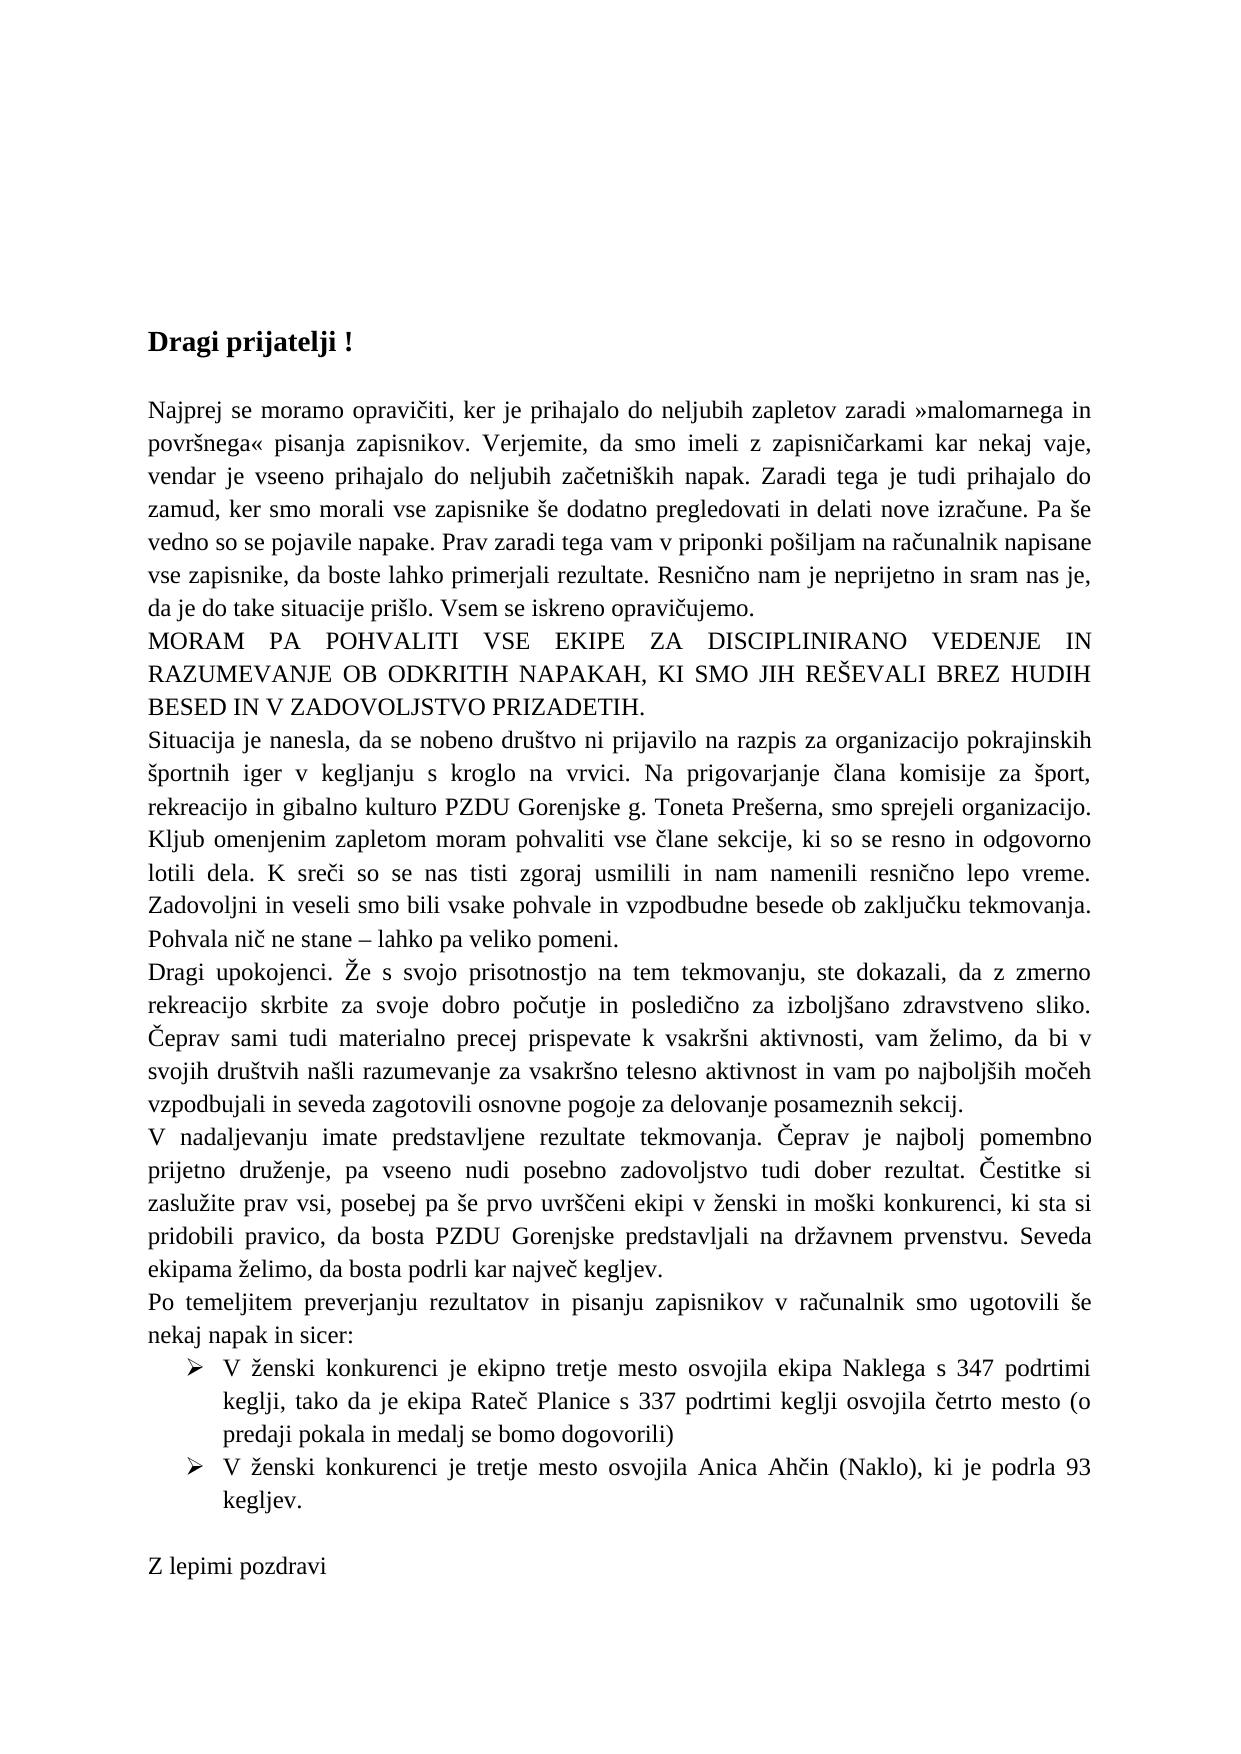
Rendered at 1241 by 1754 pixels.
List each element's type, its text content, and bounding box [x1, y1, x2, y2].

list V ženski konkurenci je ekipno tretje mesto osvojila ekipa Naklega s 347 podrtimi keglji, tako da je ekipa Rateč Planice s 337 podrtimi keglji osvojila četrto mesto (o predaji pokala in medalj se bomo dogovorili) [185, 1353, 1093, 1448]
text Z lepimi pozdravi [148, 1551, 1093, 1580]
text V nadaljevanju imate predstavljene rezultate tekmovanja. Čeprav je najbolj pomembno prijetno druženje, pa vseeno nudi posebno zadovoljstvo tudi dober rezultat. Čestitke si zaslužite prav vsi, posebej pa še prvo uvrščeni ekipi v ženski in moški konkurenci, ki sta si pridobili pravico, da bosta PZDU Gorenjske predstavljali na državnem prvenstvu. Seveda ekipama želimo, da bosta podrli kar največ kegljev. [148, 1122, 1093, 1283]
text Dragi prijatelji ! [148, 324, 1093, 357]
text Najprej se moramo opravičiti, ker je prihajalo do neljubih zapletov zaradi »malomarnega in površnega« pisanja zapisnikov. Verjemite, da smo imeli z zapisničarkami kar nekaj vaje, vendar je vseeno prihajalo do neljubih začetniških napak. Zaradi tega je tudi prihajalo do zamud, ker smo morali vse zapisnike še dodatno pregledovati in delati nove izračune. Pa še vedno so se pojavile napake. Prav zaradi tega vam v priponki pošiljam na računalnik napisane vse zapisnike, da boste lahko primerjali rezultate. Resnično nam je neprijetno in sram nas je, da je do take situacije prišlo. Vsem se iskreno opravičujemo. [148, 395, 1093, 622]
text Situacija je nanesla, da se nobeno društvo ni prijavilo na razpis za organizacijo pokrajinskih športnih iger v kegljanju s kroglo na vrvici. Na prigovarjanje člana komisije za šport, rekreacijo in gibalno kulturo PZDU Gorenjske g. Toneta Prešerna, smo sprejeli organizacijo. Kljub omenjenim zapletom moram pohvaliti vse člane sekcije, ki so se resno in odgovorno lotili dela. K sreči so se nas tisti zgoraj usmilili in nam namenili resnično lepo vreme. Zadovoljni in veseli smo bili vsake pohvale in vzpodbudne besede ob zaključku tekmovanja. Pohvala nič ne stane – lahko pa veliko pomeni. [148, 726, 1093, 952]
text MORAM PA POHVALITI VSE EKIPE ZA DISCIPLINIRANO VEDENJE IN RAZUMEVANJE OB ODKRITIH NAPAKAH, KI SMO JIH REŠEVALI BREZ HUDIH BESED IN V ZADOVOLJSTVO PRIZADETIH. [148, 626, 1093, 721]
text Po temeljitem preverjanju rezultatov in pisanju zapisnikov v računalnik smo ugotovili še nekaj napak in sicer: [148, 1287, 1093, 1349]
text Dragi upokojenci. Že s svojo prisotnostjo na tem tekmovanju, ste dokazali, da z zmerno rekreacijo skrbite za svoje dobro počutje in posledično za izboljšano zdravstveno sliko. Čeprav sami tudi materialno precej prispevate k vsakršni aktivnosti, vam želimo, da bi v svojih društvih našli razumevanje za vsakršno telesno aktivnost in vam po najboljših močeh vzpodbujali in seveda zagotovili osnovne pogoje za delovanje posameznih sekcij. [148, 957, 1093, 1117]
list V ženski konkurenci je tretje mesto osvojila Anica Ahčin (Naklo), ki je podrla 93 kegljev. [185, 1452, 1093, 1514]
